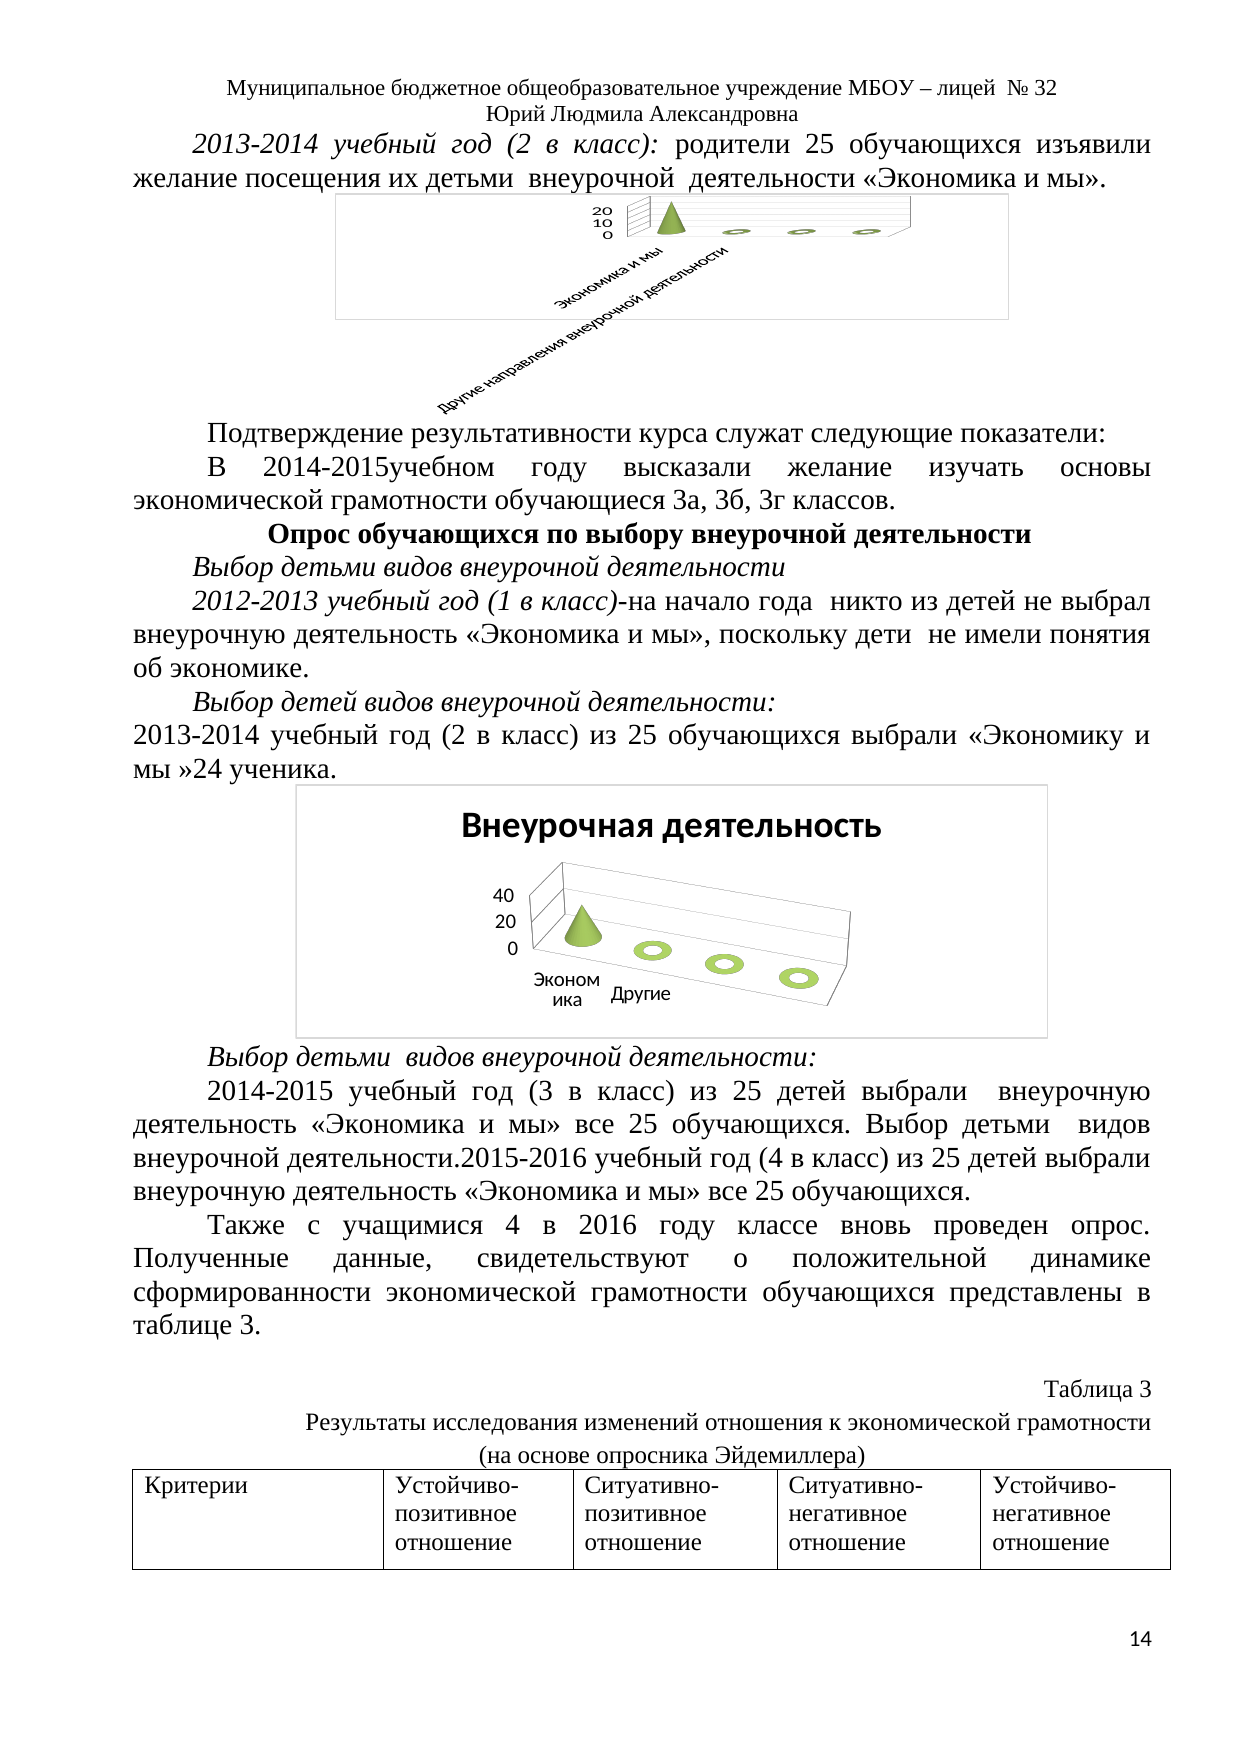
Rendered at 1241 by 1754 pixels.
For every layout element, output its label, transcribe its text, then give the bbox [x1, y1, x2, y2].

text Также с учащимися 4 в 2016 году классе вновь проведен опрос. Полученные данные, свидетельствуют о положительной динамике сформированности экономической грамотности обучающихся представлены в таблице 3. [133, 1207, 1152, 1341]
table_header Устойчиво-негативное отношение [981, 1470, 1170, 1569]
text 2013-2014 учебный год (2 в класс): родители 25 обучающихся изъявили желание посещения их детьми внеурочной деятельности «Экономика и мы». [133, 126, 1152, 193]
table_header Критерии [133, 1470, 383, 1569]
text В 2014-2015учебном году высказали желание изучать основы экономической грамотности обучающиеся 3а, 3б, 3г классов. [133, 449, 1152, 516]
text 2013-2014 учебный год (2 в класс) из 25 обучающихся выбрали «Экономику и мы »24 ученика. [133, 717, 1152, 784]
text 2012-2013 учебный год (1 в класс)-на начало года никто из детей не выбрал внеурочную деятельность «Экономика и мы», поскольку дети не имели понятия об экономике. [133, 583, 1152, 684]
table_header Ситуативно-негативное отношение [778, 1470, 980, 1569]
text 2014-2015 учебный год (3 в класс) из 25 детей выбрали внеурочную деятельность «Экономика и мы» все 25 обучающихся. Выбор детьми видов внеурочной деятельности.2015-2016 учебный год (4 в класс) из 25 детей выбрали внеурочную деятельность «Экономика и мы» все 25 обучающихся. [133, 1073, 1152, 1207]
table_header Ситуативно-позитивное отношение [574, 1470, 777, 1569]
text Выбор детьми видов внеурочной деятельности [133, 549, 1152, 583]
table_header Устойчиво-позитивное отношение [384, 1470, 573, 1569]
text Подтверждение результативности курса служат следующие показатели: [133, 415, 1152, 449]
text Выбор детей видов внеурочной деятельности: [133, 684, 1152, 717]
text Опрос обучающихся по выбору внеурочной деятельности [267, 516, 1152, 549]
text (на основе опросника Эйдемиллера) [133, 1440, 1152, 1469]
text Выбор детьми видов внеурочной деятельности: [133, 1039, 1152, 1073]
text Таблица 3 [133, 1374, 1152, 1403]
text Результаты исследования изменений отношения к экономической грамотности [133, 1407, 1152, 1436]
